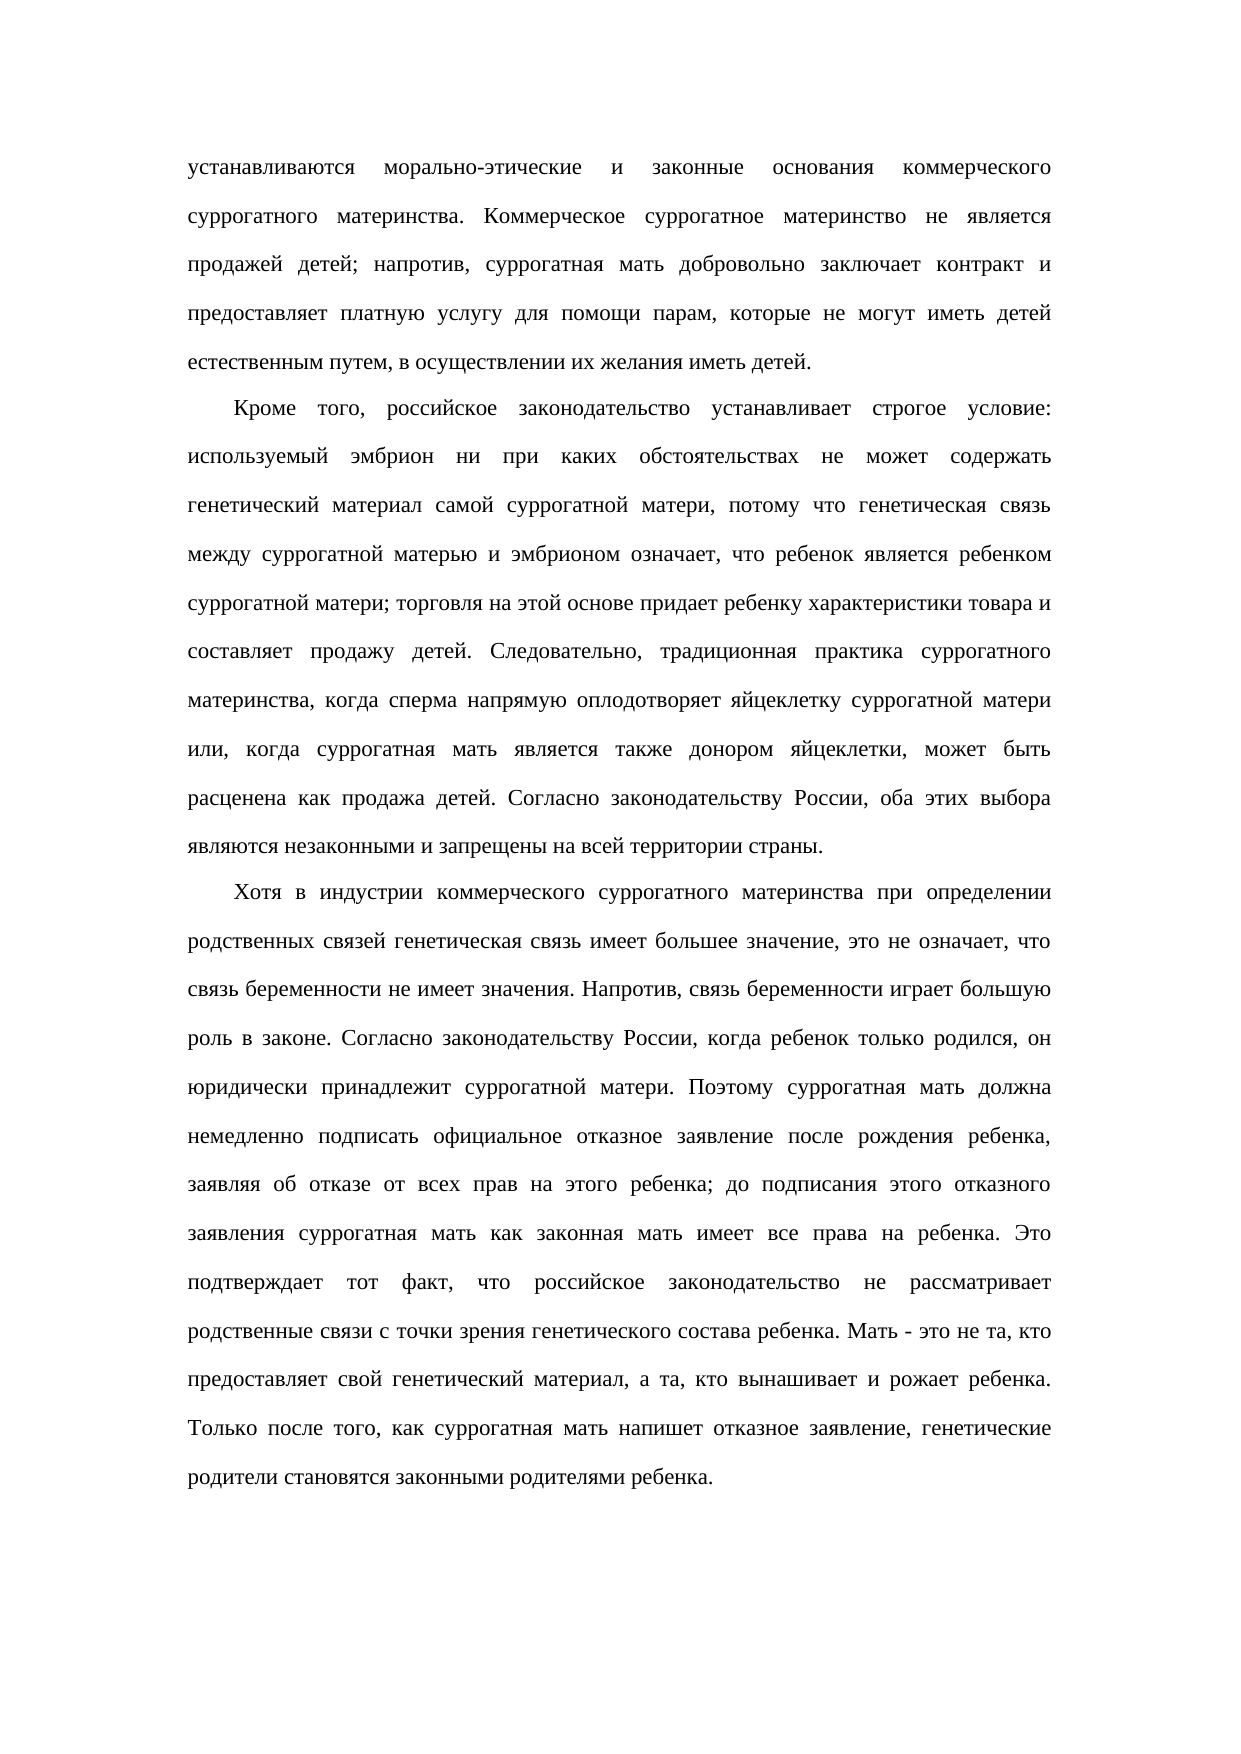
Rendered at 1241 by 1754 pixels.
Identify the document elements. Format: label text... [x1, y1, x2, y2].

text Кроме того, российское законодательство устанавливает строгое условие: используемый эмбрион ни при каких обстоятельствах не может содержать генетический материал самой суррогатной матери, потому что генетическая связь между суррогатной матерью и эмбрионом означает, что ребенок является ребенком суррогатной матери; торговля на этой основе придает ребенку характеристики товара и составляет продажу детей. Следовательно, традиционная практика суррогатного материнства, когда сперма напрямую оплодотворяет яйцеклетку суррогатной матери или, когда суррогатная мать является также донором яйцеклетки, может быть расценена как продажа детей. Согласно законодательству России, оба этих выбора являются незаконными и запрещены на всей территории страны. [187, 391, 1053, 862]
text Хотя в индустрии коммерческого суррогатного материнства при определении родственных связей генетическая связь имеет большее значение, это не означает, что связь беременности не имеет значения. Напротив, связь беременности играет большую роль в законе. Согласно законодательству России, когда ребенок только родился, он юридически принадлежит суррогатной матери. Поэтому суррогатная мать должна немедленно подписать официальное отказное заявление после рождения ребенка, заявляя об отказе от всех прав на этого ребенка; до подписания этого отказного заявления суррогатная мать как законная мать имеет все права на ребенка. Это подтверждает тот факт, что российское законодательство не рассматривает родственные связи с точки зрения генетического состава ребенка. Мать - это не та, кто предоставляет свой генетический материал, а та, кто вынашивает и рожает ребенка. Только после того, как суррогатная мать напишет отказное заявление, генетические родители становятся законными родителями ребенка. [187, 875, 1053, 1492]
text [187, 150, 1053, 377]
